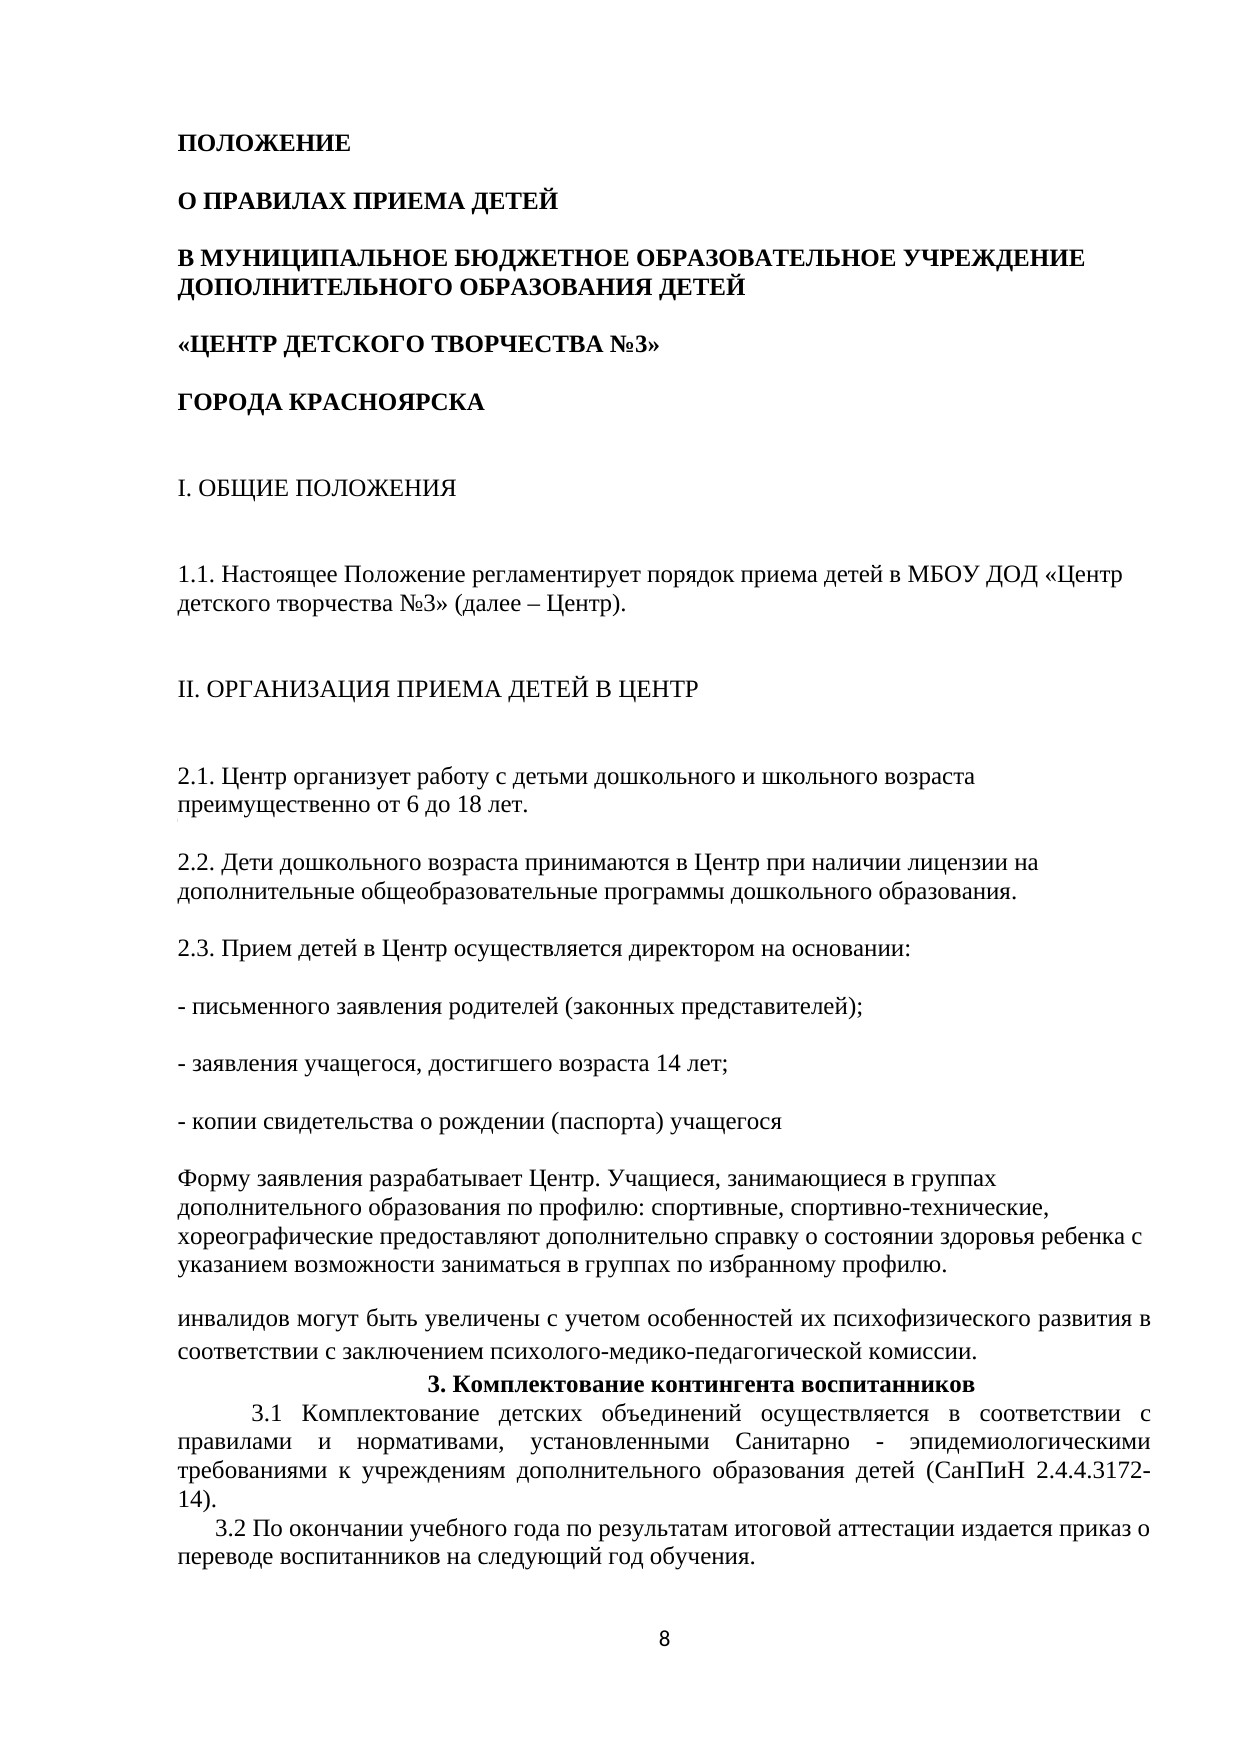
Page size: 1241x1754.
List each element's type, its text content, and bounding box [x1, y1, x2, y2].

text 3. Комплектование контингента воспитанников [177, 1369, 1152, 1398]
text 3.1 Комплектование детских объединений осуществляется в соответствии с правилами и нормативами, установленными Санитарно - эпидемиологическими требованиями к учреждениям дополнительного образования детей (СанПиН 2.4.4.3172-14). 3.2 По окончании учебного года по результатам итоговой аттестации издается приказ о переводе воспитанников на следующий год обучения. [177, 1398, 1152, 1570]
text 2.11 Сроки обучения по адаптированным дополнительным общеразвивающим программам для воспитанников с ограниченными возможностями здоровья, детей-инвалидов могут быть увеличены с учетом особенностей их психофизического развития в соответствии с заключением психолого-медико-педагогической комиссии. [177, 1303, 1152, 1365]
